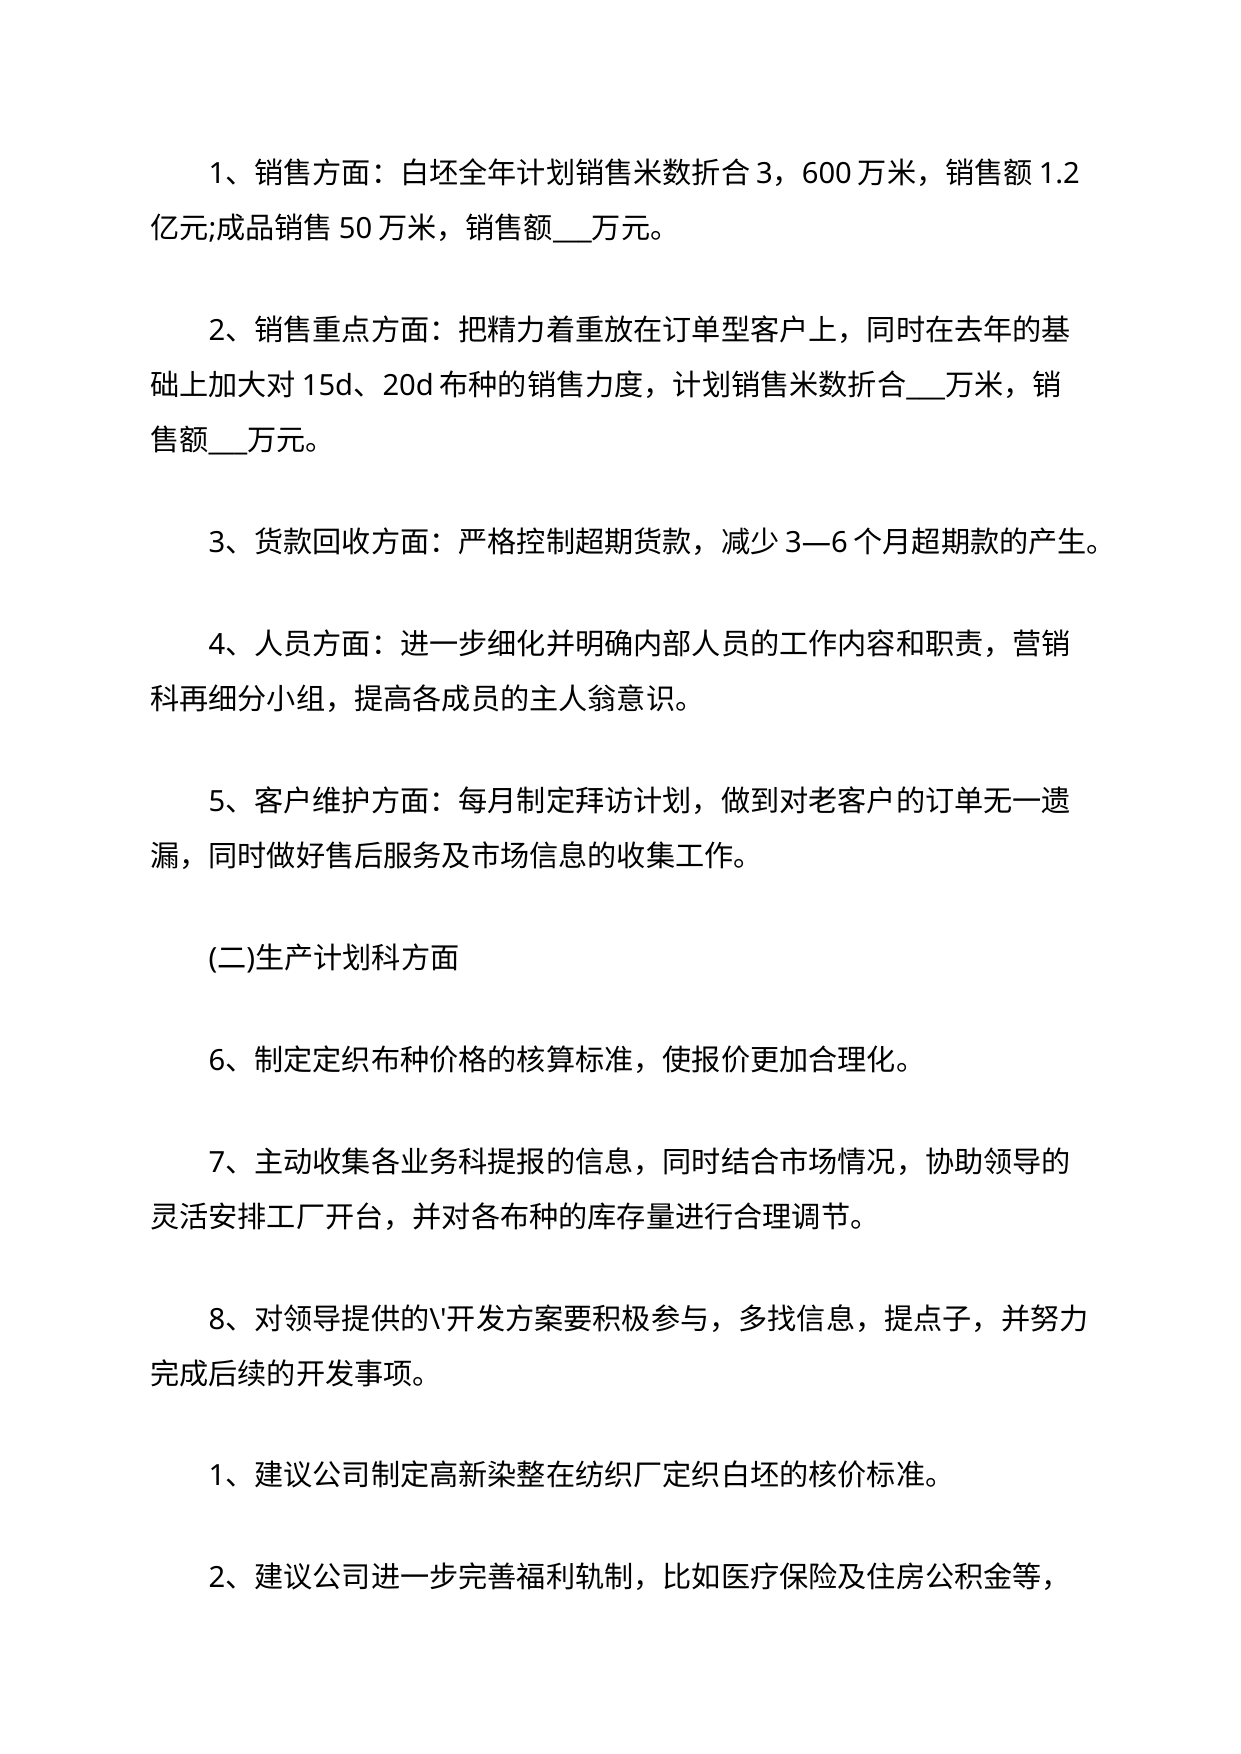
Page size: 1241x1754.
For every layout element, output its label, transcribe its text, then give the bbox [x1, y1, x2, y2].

text 2、销售重点方面：把精力着重放在订单型客户上，同时在去年的基础上加大对15d、20d布种的销售力度，计划销售米数折合___万米，销售额___万元。 [150, 307, 1090, 459]
text 8、对领导提供的\'开发方案要积极参与，多找信息，提点子，并努力完成后续的开发事项。 [150, 1295, 1090, 1392]
text 1、销售方面：白坯全年计划销售米数折合3，600万米，销售额1.2亿元;成品销售50万米，销售额___万元。 [150, 150, 1090, 247]
text 1、建议公司制定高新染整在纺织厂定织白坯的核价标准。 [150, 1452, 1090, 1494]
text 6、制定定织布种价格的核算标准，使报价更加合理化。 [150, 1036, 1090, 1079]
text 5、客户维护方面：每月制定拜访计划，做到对老客户的订单无一遗漏，同时做好售后服务及市场信息的收集工作。 [150, 778, 1090, 875]
text 7、主动收集各业务科提报的信息，同时结合市场情况，协助领导的灵活安排工厂开台，并对各布种的库存量进行合理调节。 [150, 1138, 1090, 1236]
text 3、货款回收方面：严格控制超期货款，减少3—6个月超期款的产生。 [150, 519, 1090, 561]
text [150, 1554, 1090, 1596]
text (二)生产计划科方面 [150, 934, 1090, 977]
text 4、人员方面：进一步细化并明确内部人员的工作内容和职责，营销科再细分小组，提高各成员的主人翁意识。 [150, 621, 1090, 718]
